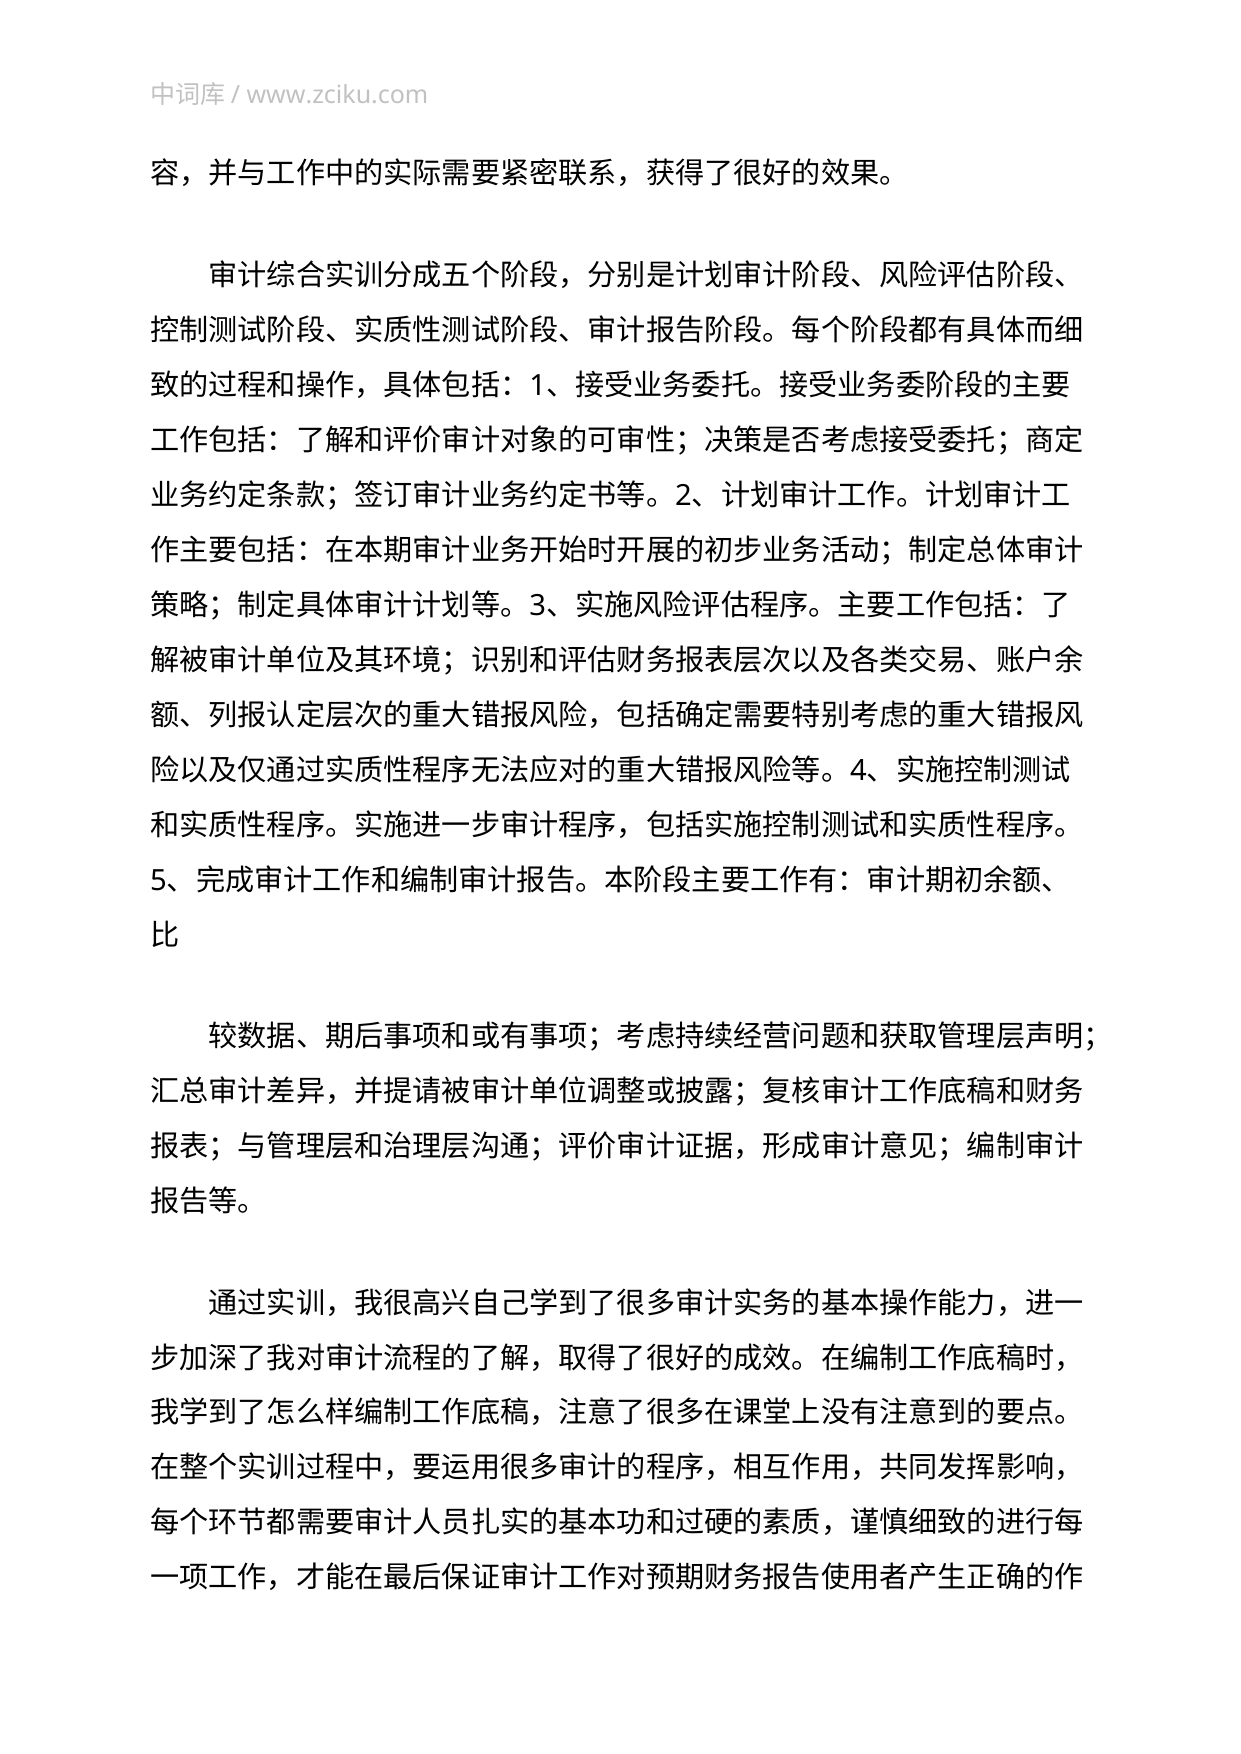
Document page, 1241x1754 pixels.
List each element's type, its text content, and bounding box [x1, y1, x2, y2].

text 较数据、期后事项和或有事项；考虑持续经营问题和获取管理层声明；汇总审计差异，并提请被审计单位调整或披露；复核审计工作底稿和财务报表；与管理层和治理层沟通；评价审计证据，形成审计意见；编制审计报告等。 [150, 1013, 1090, 1220]
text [150, 1279, 1090, 1596]
text 审计综合实训分成五个阶段，分别是计划审计阶段、风险评估阶段、控制测试阶段、实质性测试阶段、审计报告阶段。每个阶段都有具体而细致的过程和操作，具体包括：1、接受业务委托。接受业务委阶段的主要工作包括：了解和评价审计对象的可审性；决策是否考虑接受委托；商定业务约定条款；签订审计业务约定书等。2、计划审计工作。计划审计工作主要包括：在本期审计业务开始时开展的初步业务活动；制定总体审计策略；制定具体审计计划等。3、实施风险评估程序。主要工作包括：了解被审计单位及其环境；识别和评估财务报表层次以及各类交易、账户余额、列报认定层次的重大错报风险，包括确定需要特别考虑的重大错报风险以及仅通过实质性程序无法应对的重大错报风险等。4、实施控制测试和实质性程序。实施进一步审计程序，包括实施控制测试和实质性程序。5、完成审计工作和编制审计报告。本阶段主要工作有：审计期初余额、比 [150, 252, 1090, 953]
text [150, 150, 1090, 192]
